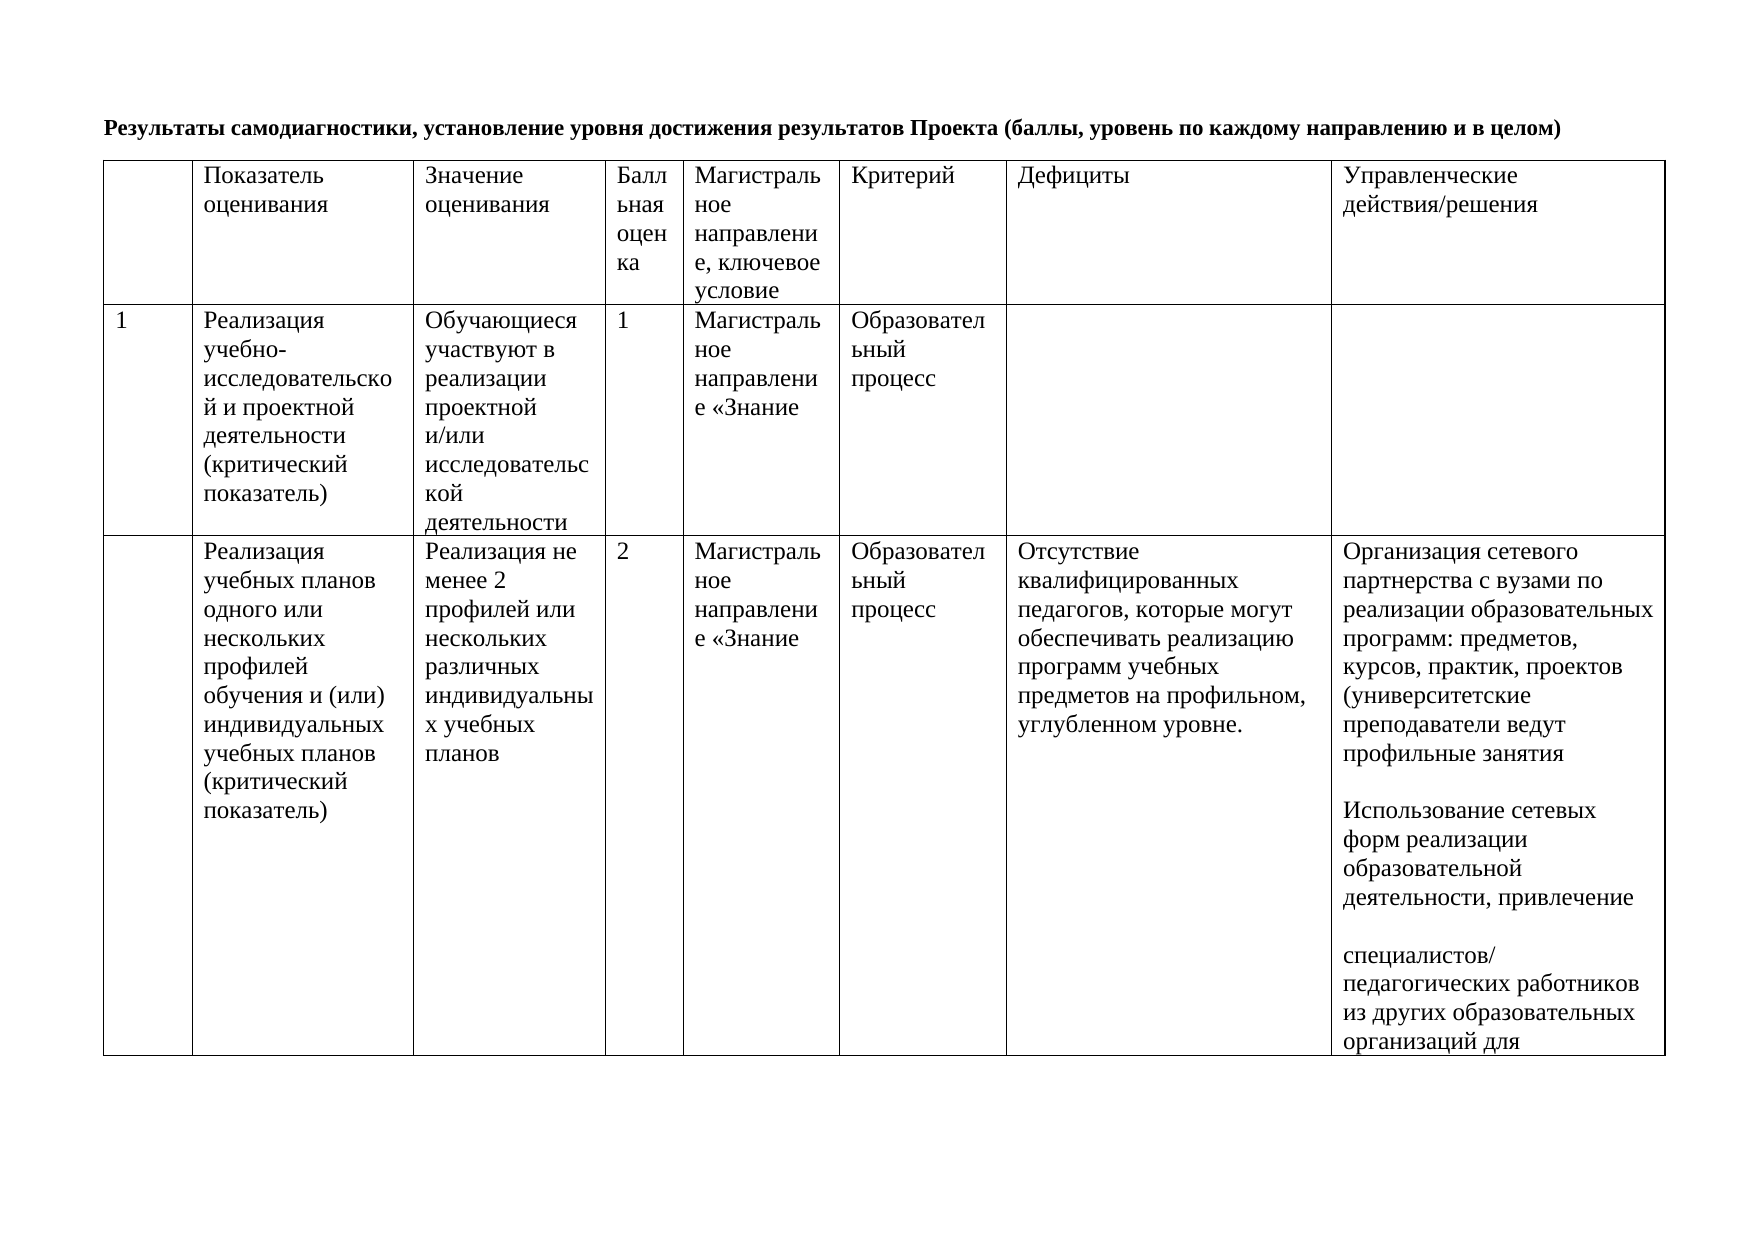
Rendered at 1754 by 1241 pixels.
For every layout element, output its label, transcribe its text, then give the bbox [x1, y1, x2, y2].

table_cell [1332, 536, 1664, 1055]
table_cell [193, 536, 413, 1055]
table_header Магистральное направление, ключевое условие [684, 161, 839, 304]
table_cell Обучающиеся участвуют в реализации проектной и/или исследовательской деятельности [414, 305, 605, 535]
table_header Критерий [840, 161, 1006, 304]
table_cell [414, 536, 605, 1055]
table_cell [1007, 536, 1331, 1055]
table_cell [104, 536, 192, 1055]
table_cell Образовательный процесс [840, 305, 1006, 535]
table_cell Магистральное направление «Знание [684, 305, 839, 535]
table_cell [1332, 305, 1664, 535]
text Результаты самодиагностики, установление уровня достижения результатов Проекта (баллы, уровень по каждому направлению и в целом) [103, 114, 1636, 141]
table_cell Реализация учебно-исследовательской и проектной деятельности (критический показатель) [193, 305, 413, 535]
table_header Управленческие действия/решения [1332, 161, 1664, 304]
table_cell 1 [104, 305, 192, 535]
table_header [104, 161, 192, 304]
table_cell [684, 536, 839, 1055]
table_header Показатель оценивания [193, 161, 413, 304]
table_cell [840, 536, 1006, 1055]
table_cell 2 [606, 536, 683, 1055]
table_header Значение оценивания [414, 161, 605, 304]
table_cell [1007, 305, 1331, 535]
table_header Балльная оценка [606, 161, 683, 304]
table_cell 1 [606, 305, 683, 535]
table_header Дефициты [1007, 161, 1331, 304]
